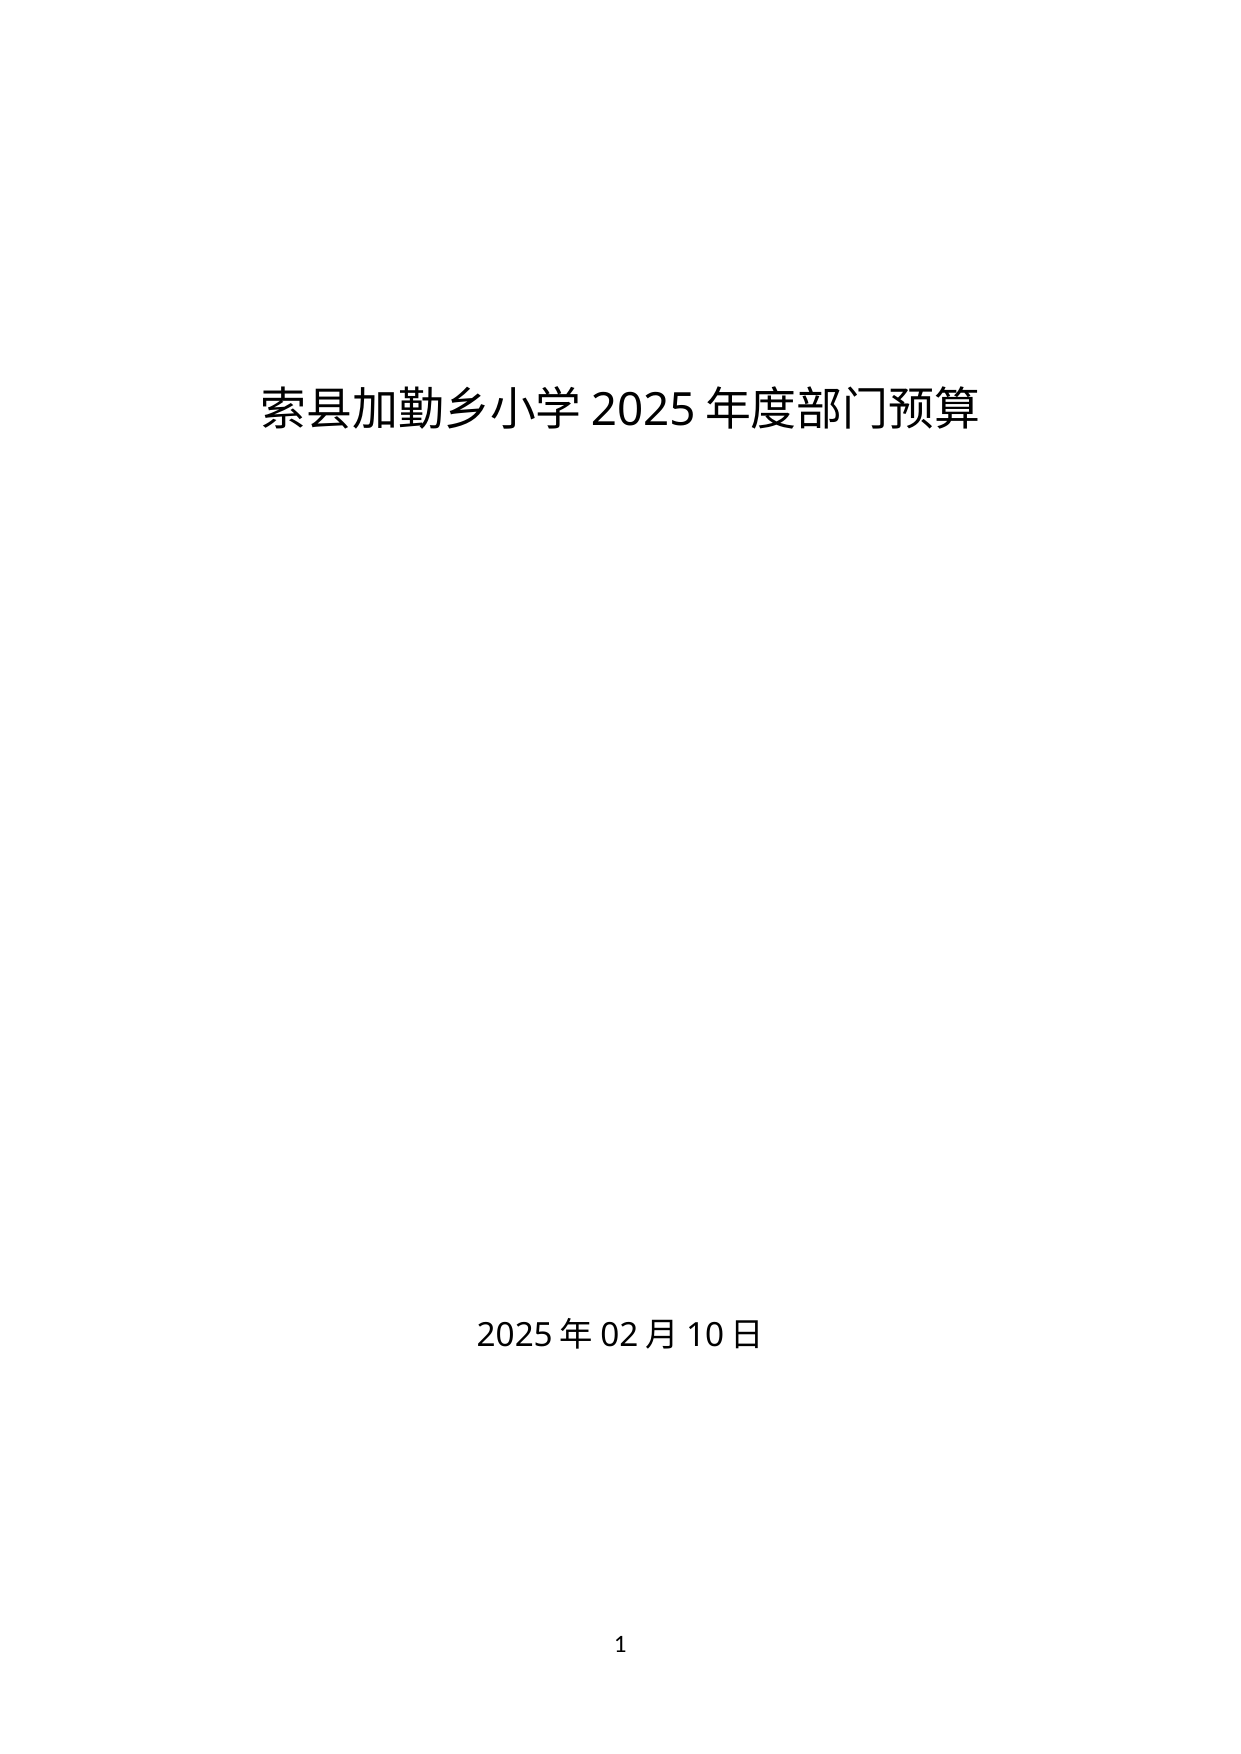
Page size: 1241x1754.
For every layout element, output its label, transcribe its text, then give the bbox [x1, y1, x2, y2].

text 2025年 02月 10日 [187, 1299, 1053, 1364]
text 索县加勤乡小学2025年度部门预算 [187, 357, 1053, 454]
